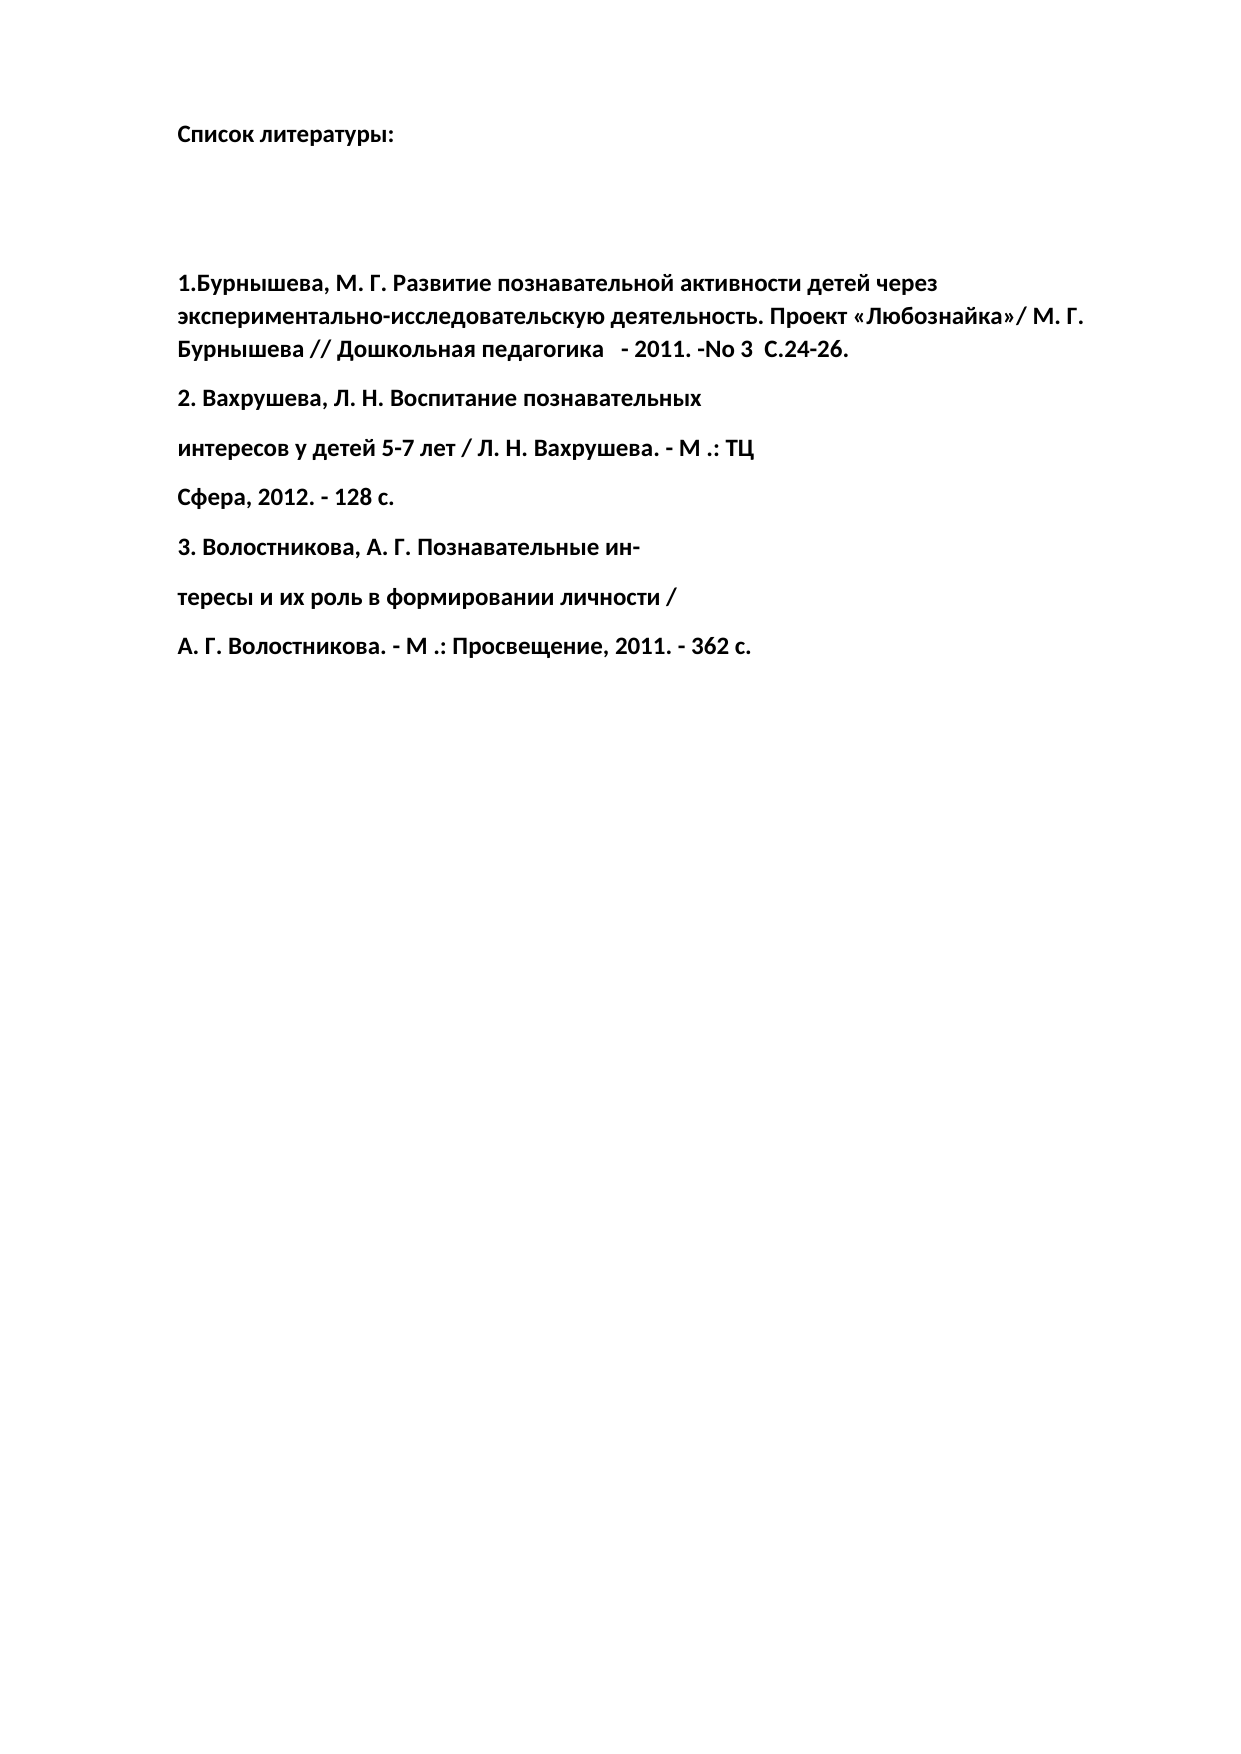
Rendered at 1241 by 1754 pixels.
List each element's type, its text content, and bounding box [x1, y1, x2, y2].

text 2. Вахрушева, Л. Н. Воспитание познавательных [177, 382, 1152, 413]
text интересов у детей 5-7 лет / Л. Н. Вахрушева. - М .: ТЦ [177, 432, 1152, 462]
text А. Г. Волостникова. - М .: Просвещение, 2011. - 362 с. [177, 630, 1152, 661]
text Список литературы: [177, 118, 1152, 149]
text тересы и их роль в формировании личности / [177, 581, 1152, 611]
text 3. Волостникова, А. Г. Познавательные ин- [177, 531, 1152, 562]
text Сфера, 2012. - 128 с. [177, 481, 1152, 512]
text 1.Бурнышева, М. Г. Развитие познавательной активности детей через экспериментально-исследовательскую деятельность. Проект «Любознайка»/ М. Г. Бурнышева // Дошкольная педагогика - 2011. -No 3 C.24-26. [177, 267, 1152, 363]
